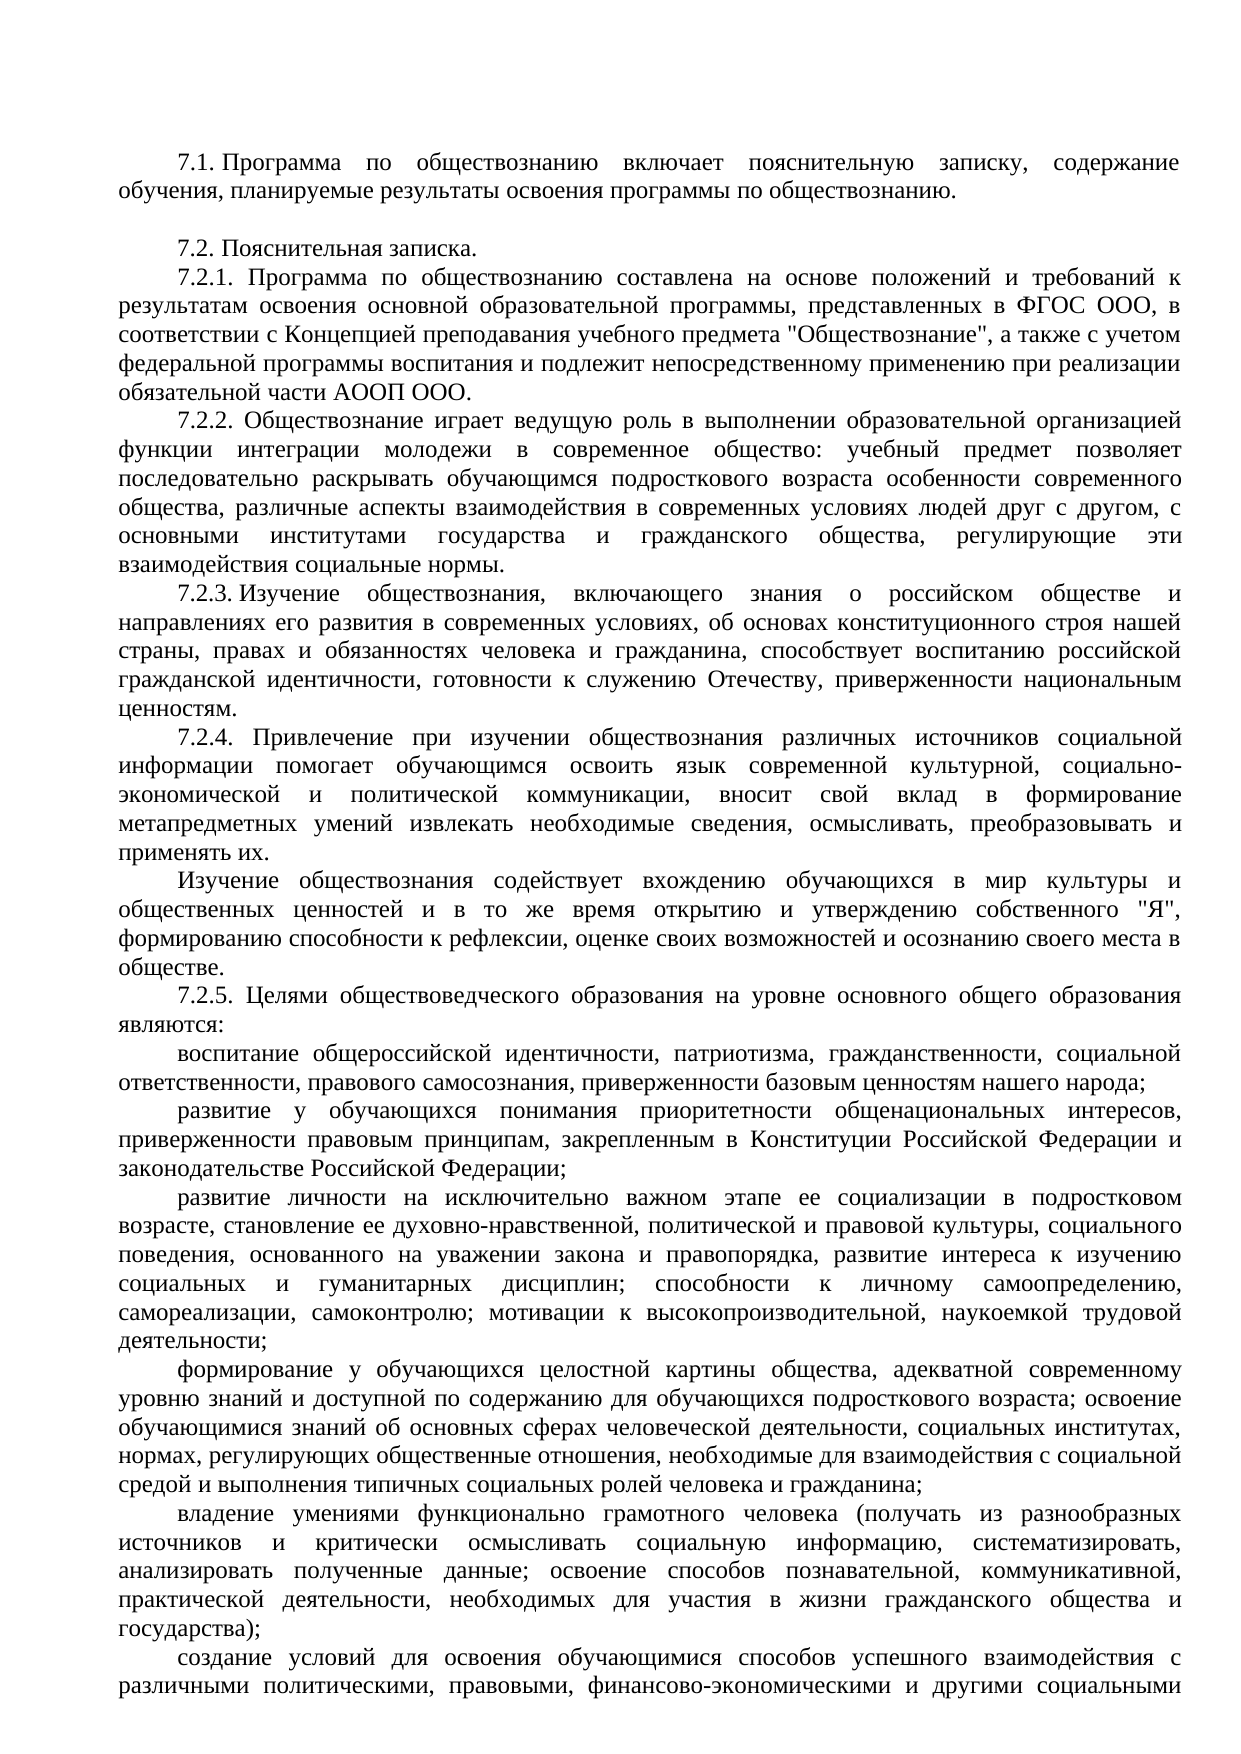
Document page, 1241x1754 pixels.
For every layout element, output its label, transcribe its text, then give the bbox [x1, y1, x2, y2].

list Пояснительная записка. [177, 233, 1194, 261]
list Изучение обществознания, включающего знания о российском обществе и направлениях его развития в современных условиях, об основах конституционного строя нашей страны, правах и обязанностях человека и гражданина, способствует воспитанию российской гражданской идентичности, готовности к служению Отечеству, приверженности национальным ценностям. [118, 578, 1182, 722]
list Привлечение при изучении обществознания различных источников социальной информации помогает обучающимся освоить язык современной культурной, социально- экономической и политической коммуникации, вносит свой вклад в формирование метапредметных умений извлекать необходимые сведения, осмысливать, преобразовывать и применять их. [118, 722, 1182, 866]
text Изучение обществознания содействует вхождению обучающихся в мир культуры и общественных ценностей и в то же время открытию и утверждению собственного "Я", формированию способности к рефлексии, оценке своих возможностей и осознанию своего места в обществе. [118, 866, 1181, 981]
text формирование у обучающихся целостной картины общества, адекватной современному уровню знаний и доступной по содержанию для обучающихся подросткового возраста; освоение обучающимися знаний об основных сферах человеческой деятельности, социальных институтах, нормах, регулирующих общественные отношения, необходимые для взаимодействия с социальной средой и выполнения типичных социальных ролей человека и гражданина; [118, 1354, 1182, 1498]
text воспитание общероссийской идентичности, патриотизма, гражданственности, социальной ответственности, правового самосознания, приверженности базовым ценностям нашего народа; [118, 1038, 1181, 1096]
list Программа по обществознанию составлена на основе положений и требований к результатам освоения основной образовательной программы, представленных в ФГОС ООО, в соответствии с Концепцией преподавания учебного предмета "Обществознание", а также с учетом федеральной программы воспитания и подлежит непосредственному применению при реализации обязательной части АООП ООО. [118, 262, 1181, 406]
list Обществознание играет ведущую роль в выполнении образовательной организацией функции интеграции молодежи в современное общество: учебный предмет позволяет последовательно раскрывать обучающимся подросткового возраста особенности современного общества, различные аспекты взаимодействия в современных условиях людей друг с другом, с основными институтами государства и гражданского общества, регулирующие эти взаимодействия социальные нормы. [118, 406, 1182, 578]
text развитие личности на исключительно важном этапе ее социализации в подростковом возрасте, становление ее духовно-нравственной, политической и правовой культуры, социального поведения, основанного на уважении закона и правопорядка, развитие интереса к изучению социальных и гуманитарных дисциплин; способности к личному самоопределению, самореализации, самоконтролю; мотивации к высокопроизводительной, наукоемкой трудовой деятельности; [118, 1182, 1182, 1354]
text владение умениями функционально грамотного человека (получать из разнообразных источников и критически осмысливать социальную информацию, систематизировать, анализировать полученные данные; освоение способов познавательной, коммуникативной, практической деятельности, необходимых для участия в жизни гражданского общества и государства); [118, 1498, 1182, 1642]
text развитие у обучающихся понимания приоритетности общенациональных интересов, приверженности правовым принципам, закрепленным в Конституции Российской Федерации и законодательстве Российской Федерации; [118, 1096, 1182, 1182]
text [118, 1642, 1182, 1699]
list Программа по обществознанию включает пояснительную записку, содержание обучения, планируемые результаты освоения программы по обществознанию. [118, 147, 1180, 204]
list Целями обществоведческого образования на уровне основного общего образования являются: [118, 981, 1182, 1038]
